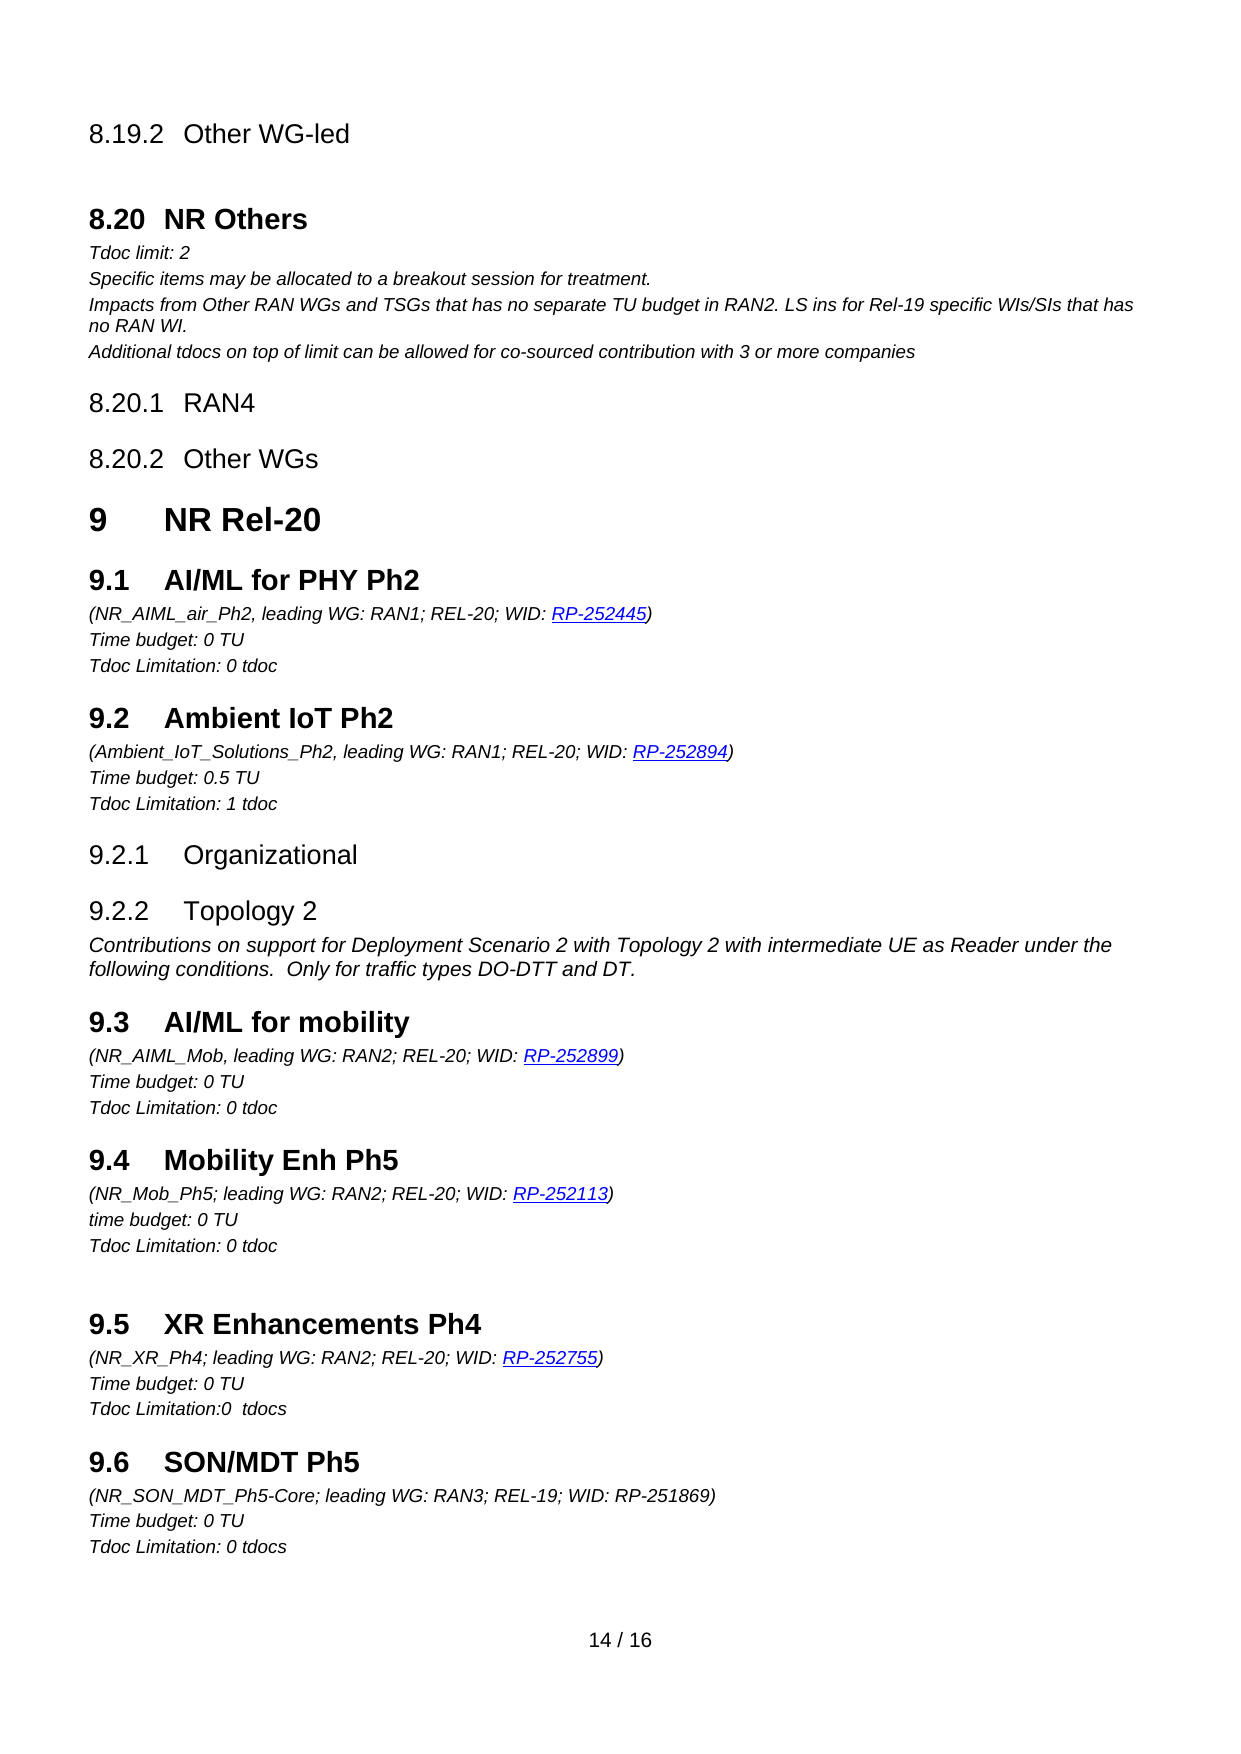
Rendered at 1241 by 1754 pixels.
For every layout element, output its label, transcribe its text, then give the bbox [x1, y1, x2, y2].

text Tdoc Limitation: 1 tdoc [89, 792, 1152, 814]
subtitle 9.3 AI/ML for mobility [89, 1006, 1152, 1039]
text Tdoc limit: 2 [89, 242, 1152, 263]
text (NR_SON_MDT_Ph5-Core; leading WG: RAN3; REL-19; WID: RP-251869) [89, 1484, 1152, 1506]
text Time budget: 0.5 TU [89, 767, 1152, 788]
text (NR_AIML_Mob, leading WG: RAN2; REL-20; WID: RP-252899) [89, 1045, 1152, 1067]
text Tdoc Limitation: 0 tdoc [89, 654, 1152, 676]
text Tdoc Limitation: 0 tdoc [89, 1097, 1152, 1118]
text Time budget: 0 TU [89, 629, 1152, 650]
text Tdoc Limitation:0 tdocs [89, 1398, 1152, 1420]
text (NR_Mob_Ph5; leading WG: RAN2; REL-20; WID: RP-252113) [89, 1183, 1152, 1205]
text Specific items may be allocated to a breakout session for treatment. [89, 268, 1152, 289]
subtitle 9.2.2 Topology 2 [89, 895, 1152, 926]
text Contributions on support for Deployment Scenario 2 with Topology 2 with intermediate UE as Reader under the following conditions. Only for traffic types DO-DTT and DT. [89, 933, 1152, 981]
subtitle 9.2 Ambient IoT Ph2 [89, 701, 1152, 734]
subtitle 8.20.2 Other WGs [89, 443, 1152, 475]
text (NR_AIML_air_Ph2, leading WG: RAN1; REL-20; WID: RP-252445) [89, 603, 1152, 624]
subtitle 9.6 SON/MDT Ph5 [89, 1445, 1152, 1478]
text Time budget: 0 TU [89, 1510, 1152, 1532]
subtitle 8.20 NR Others [89, 202, 1152, 236]
text Impacts from Other RAN WGs and TSGs that has no separate TU budget in RAN2. LS ins for Rel-19 specific WIs/SIs that has no RAN WI. [89, 293, 1152, 337]
text (NR_XR_Ph4; leading WG: RAN2; REL-20; WID: RP-252755) [89, 1347, 1152, 1368]
text time budget: 0 TU [89, 1209, 1152, 1230]
subtitle 9.5 XR Enhancements Ph4 [89, 1307, 1152, 1340]
text Time budget: 0 TU [89, 1372, 1152, 1394]
subtitle 8.20.1 RAN4 [89, 387, 1152, 418]
text (Ambient_IoT_Solutions_Ph2, leading WG: RAN1; REL-20; WID: RP-252894) [89, 741, 1152, 762]
text Additional tdocs on top of limit can be allowed for co-sourced contribution with 3 or more companies [89, 341, 1152, 362]
subtitle 9.2.1 Organizational [89, 839, 1152, 870]
text Tdoc Limitation: 0 tdocs [89, 1536, 1152, 1557]
text Time budget: 0 TU [89, 1071, 1152, 1093]
subtitle 9 NR Rel-20 [89, 500, 1152, 538]
text Tdoc Limitation: 0 tdoc [89, 1234, 1152, 1256]
subtitle 9.1 AI/ML for PHY Ph2 [89, 563, 1152, 597]
subtitle 9.4 Mobility Enh Ph5 [89, 1143, 1152, 1177]
subtitle 8.19.2 Other WG-led [89, 118, 1152, 149]
